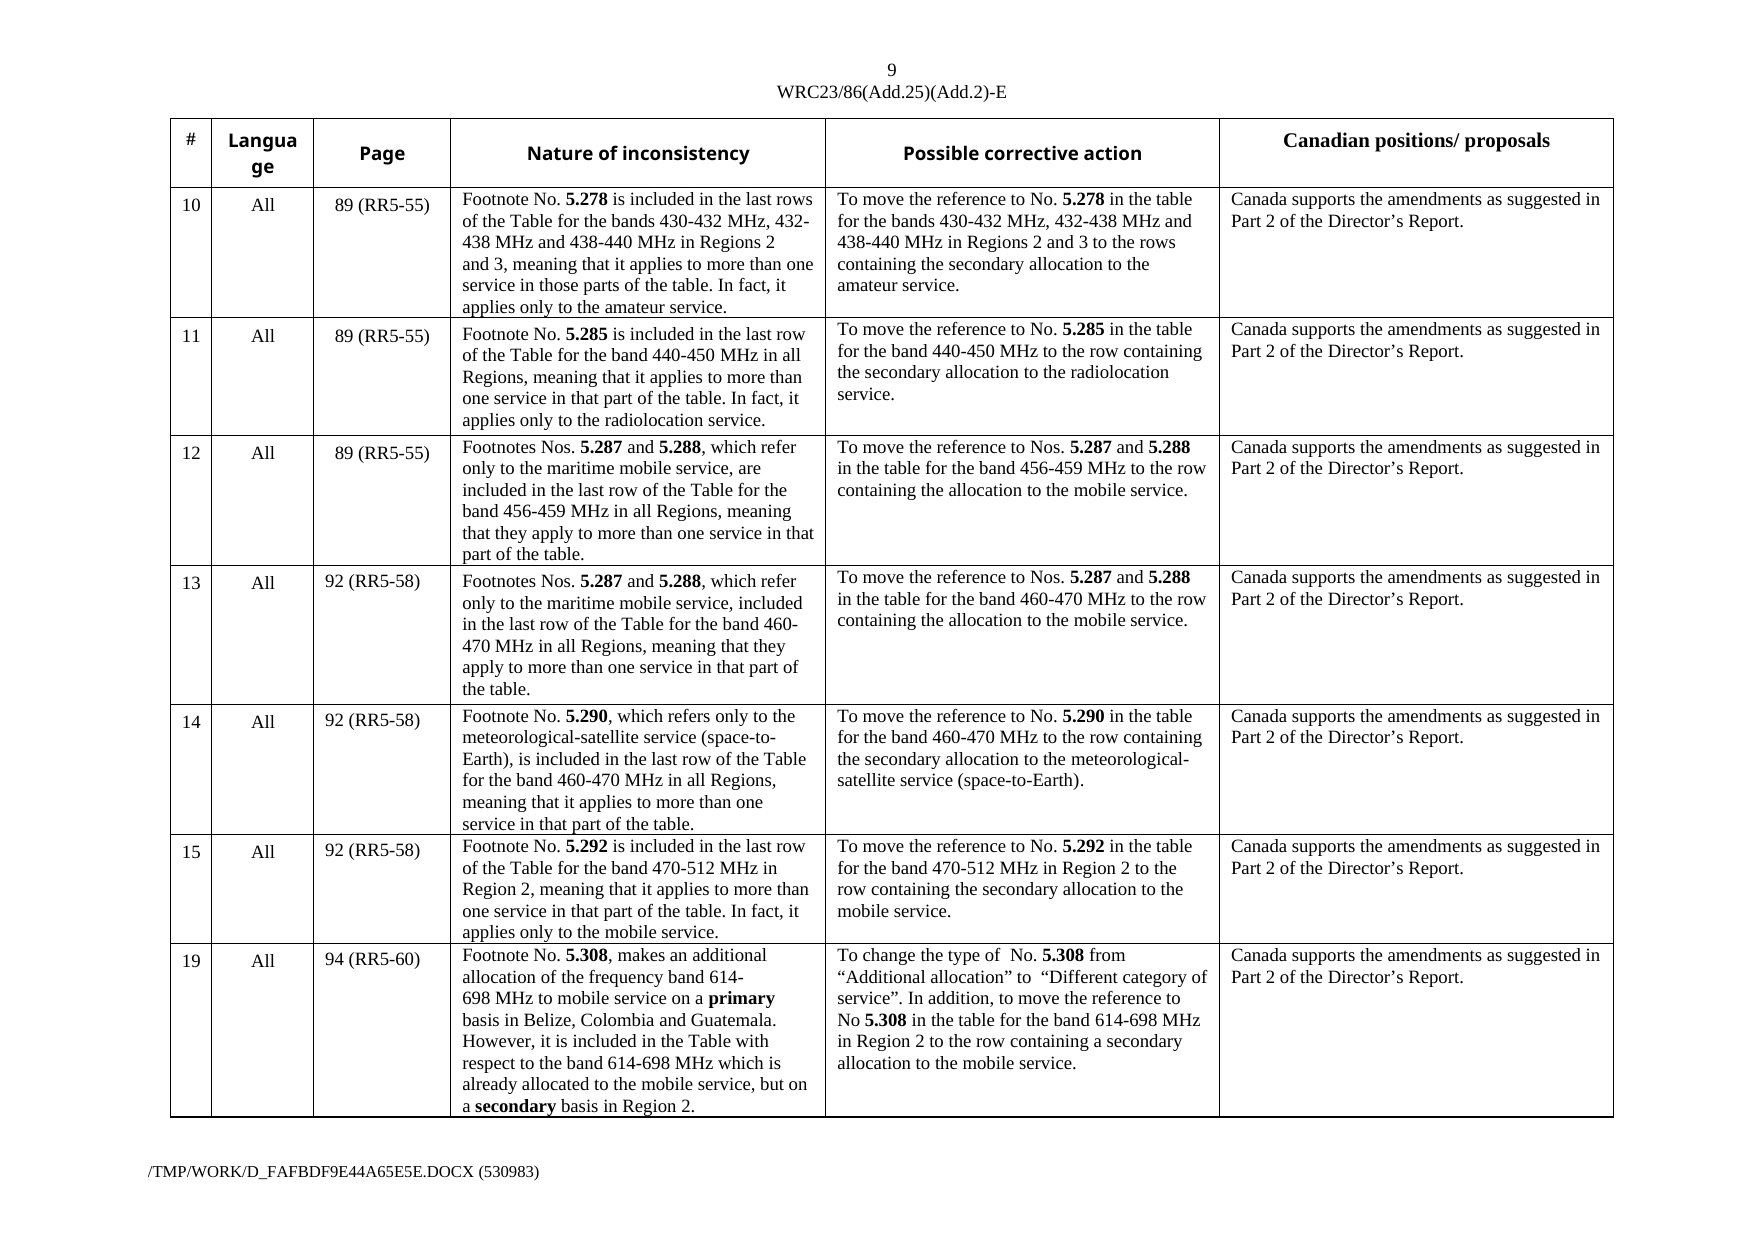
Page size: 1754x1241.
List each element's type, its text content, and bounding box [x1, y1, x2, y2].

table_cell 94 (RR5-60) [314, 944, 450, 1116]
table_header Possible corrective action [826, 119, 1219, 187]
table_cell All [212, 566, 313, 704]
table_cell To move the reference to No. 5.290 in the table for the band 460-470 MHz to the row containing the secondary allocation to the meteorological-satellite service (space-to-Earth). [826, 705, 1219, 834]
table_cell 12 [171, 436, 211, 565]
table_cell 11 [171, 318, 211, 434]
table_cell Canada supports the amendments as suggested in Part 2 of the Director’s Report. [1220, 436, 1613, 565]
table_cell To move the reference to No. 5.292 in the table for the band 470-512 MHz in Region 2 to the row containing the secondary allocation to the mobile service. [826, 835, 1219, 943]
table_cell 89 (RR5-55) [314, 436, 450, 565]
table_cell To move the reference to Nos. 5.287 and 5.288 in the table for the band 456-459 MHz to the row containing the allocation to the mobile service. [826, 436, 1219, 565]
table_cell Footnote No. 5.308, makes an additional allocation of the frequency band 614-698 MHz to mobile service on a primary basis in Belize, Colombia and Guatemala. However, it is included in the Table with respect to the band 614-698 MHz which is already allocated to the mobile service, but on a secondary basis in Region 2. [451, 944, 825, 1116]
table_cell 89 (RR5-55) [314, 188, 450, 317]
table_cell Footnote No. 5.290, which refers only to the meteorological-satellite service (space-to-Earth), is included in the last row of the Table for the band 460-470 MHz in all Regions, meaning that it applies to more than one service in that part of the table. [451, 705, 825, 834]
table_cell All [212, 318, 313, 434]
table_cell 89 (RR5-55) [314, 318, 450, 434]
table_cell All [212, 188, 313, 317]
table_cell All [212, 944, 313, 1116]
table_header Page [314, 119, 450, 187]
table_cell To change the type of No. 5.308 from “Additional allocation” to “Different category of service”. In addition, to move the reference to No 5.308 in the table for the band 614-698 MHz in Region 2 to the row containing a secondary allocation to the mobile service. [826, 944, 1219, 1116]
table_header Nature of inconsistency [451, 119, 825, 187]
table_cell 92 (RR5-58) [314, 835, 450, 943]
table_cell Footnotes Nos. 5.287 and 5.288, which refer only to the maritime mobile service, are included in the last row of the Table for the band 456-459 MHz in all Regions, meaning that they apply to more than one service in that part of the table. [451, 436, 825, 565]
table_cell 13 [171, 566, 211, 704]
table_cell 14 [171, 705, 211, 834]
table_cell All [212, 436, 313, 565]
table_cell All [212, 835, 313, 943]
table_cell 92 (RR5-58) [314, 566, 450, 704]
table_cell Canada supports the amendments as suggested in Part 2 of the Director’s Report. [1220, 566, 1613, 704]
table_cell Canada supports the amendments as suggested in Part 2 of the Director’s Report. [1220, 944, 1613, 1116]
table_header Language [212, 119, 313, 187]
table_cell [1220, 188, 1613, 317]
table_cell 19 [171, 944, 211, 1116]
table_cell 15 [171, 835, 211, 943]
table_cell Footnote No. 5.285 is included in the last row of the Table for the band 440-450 MHz in all Regions, meaning that it applies to more than one service in that part of the table. In fact, it applies only to the radiolocation service. [451, 318, 825, 434]
table_cell To move the reference to No. 5.278 in the table for the bands 430-432 MHz, 432-438 MHz and 438-440 MHz in Regions 2 and 3 to the rows containing the secondary allocation to the amateur service. [826, 188, 1219, 317]
table_cell To move the reference to No. 5.285 in the table for the band 440-450 MHz to the row containing the secondary allocation to the radiolocation service. [826, 318, 1219, 434]
table_header # [171, 119, 211, 187]
table_cell To move the reference to Nos. 5.287 and 5.288 in the table for the band 460-470 MHz to the row containing the allocation to the mobile service. [826, 566, 1219, 704]
table_cell Canada supports the amendments as suggested in Part 2 of the Director’s Report. [1220, 705, 1613, 834]
table_header Canadian positions/ proposals [1220, 119, 1613, 187]
table_cell 10 [171, 188, 211, 317]
table_cell 92 (RR5-58) [314, 705, 450, 834]
table_cell Footnote No. 5.292 is included in the last row of the Table for the band 470-512 MHz in Region 2, meaning that it applies to more than one service in that part of the table. In fact, it applies only to the mobile service. [451, 835, 825, 943]
table_cell Canada supports the amendments as suggested in Part 2 of the Director’s Report. [1220, 835, 1613, 943]
table_cell Footnotes Nos. 5.287 and 5.288, which refer only to the maritime mobile service, included in the last row of the Table for the band 460-470 MHz in all Regions, meaning that they apply to more than one service in that part of the table. [451, 566, 825, 704]
table_cell Footnote No. 5.278 is included in the last rows of the Table for the bands 430-432 MHz, 432-438 MHz and 438-440 MHz in Regions 2 and 3, meaning that it applies to more than one service in those parts of the table. In fact, it applies only to the amateur service. [451, 188, 825, 317]
table_cell All [212, 705, 313, 834]
table_cell Canada supports the amendments as suggested in Part 2 of the Director’s Report. [1220, 318, 1613, 434]
